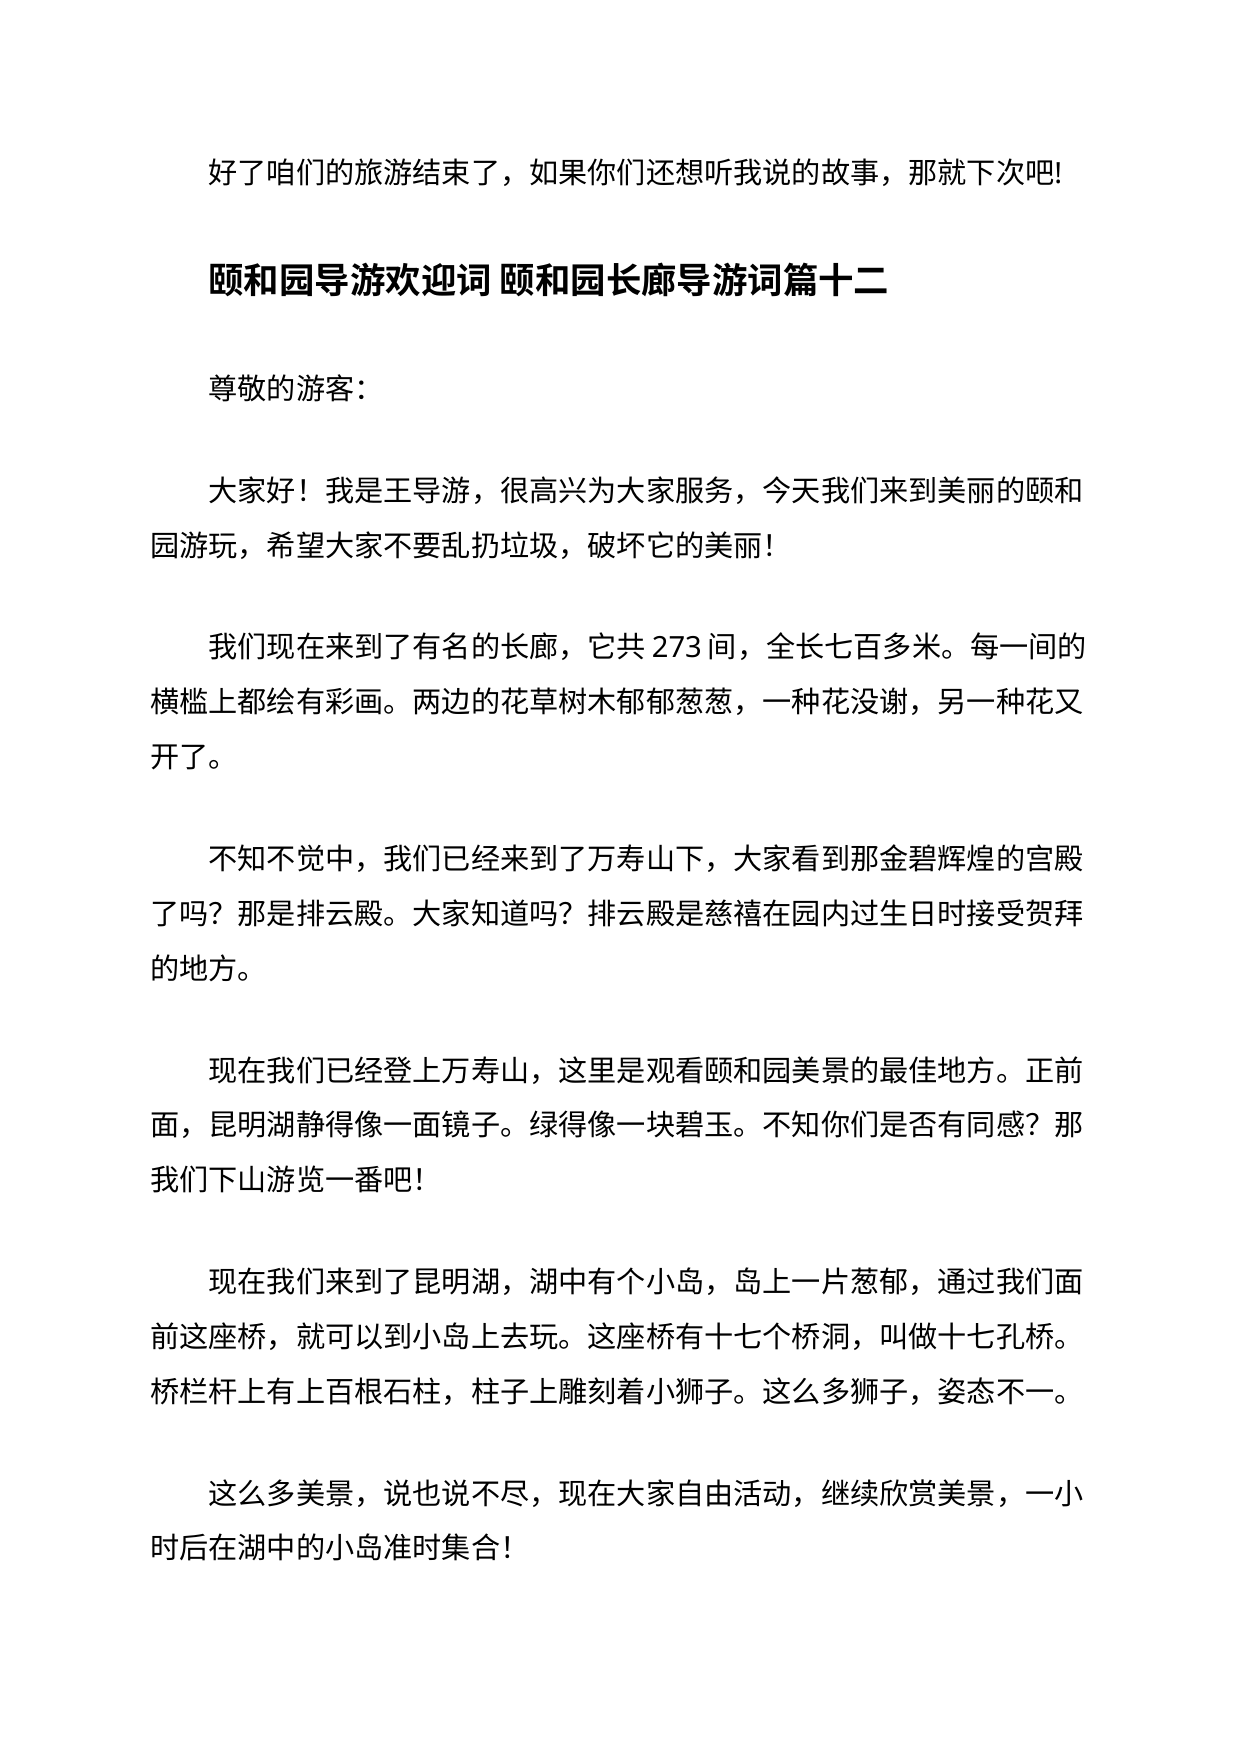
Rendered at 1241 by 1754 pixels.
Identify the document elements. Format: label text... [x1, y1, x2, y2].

text 这么多美景，说也说不尽，现在大家自由活动，继续欣赏美景，一小时后在湖中的小岛准时集合！ [150, 1470, 1090, 1567]
text 颐和园导游欢迎词 颐和园长廊导游词篇十二 [150, 252, 1090, 303]
text 尊敬的游客： [150, 365, 1090, 408]
text 现在我们来到了昆明湖，湖中有个小岛，岛上一片葱郁，通过我们面前这座桥，就可以到小岛上去玩。这座桥有十七个桥洞，叫做十七孔桥。桥栏杆上有上百根石柱，柱子上雕刻着小狮子。这么多狮子，姿态不一。 [150, 1259, 1090, 1411]
text 大家好！我是王导游，很高兴为大家服务，今天我们来到美丽的颐和园游玩，希望大家不要乱扔垃圾，破坏它的美丽！ [150, 467, 1090, 564]
text 不知不觉中，我们已经来到了万寿山下，大家看到那金碧辉煌的宫殿了吗？那是排云殿。大家知道吗？排云殿是慈禧在园内过生日时接受贺拜的地方。 [150, 836, 1090, 988]
text 好了咱们的旅游结束了，如果你们还想听我说的故事，那就下次吧! [150, 150, 1090, 192]
text 我们现在来到了有名的长廊，它共273间，全长七百多米。每一间的横槛上都绘有彩画。两边的花草树木郁郁葱葱，一种花没谢，另一种花又开了。 [150, 624, 1090, 776]
text 现在我们已经登上万寿山，这里是观看颐和园美景的最佳地方。正前面，昆明湖静得像一面镜子。绿得像一块碧玉。不知你们是否有同感？那我们下山游览一番吧！ [150, 1047, 1090, 1199]
